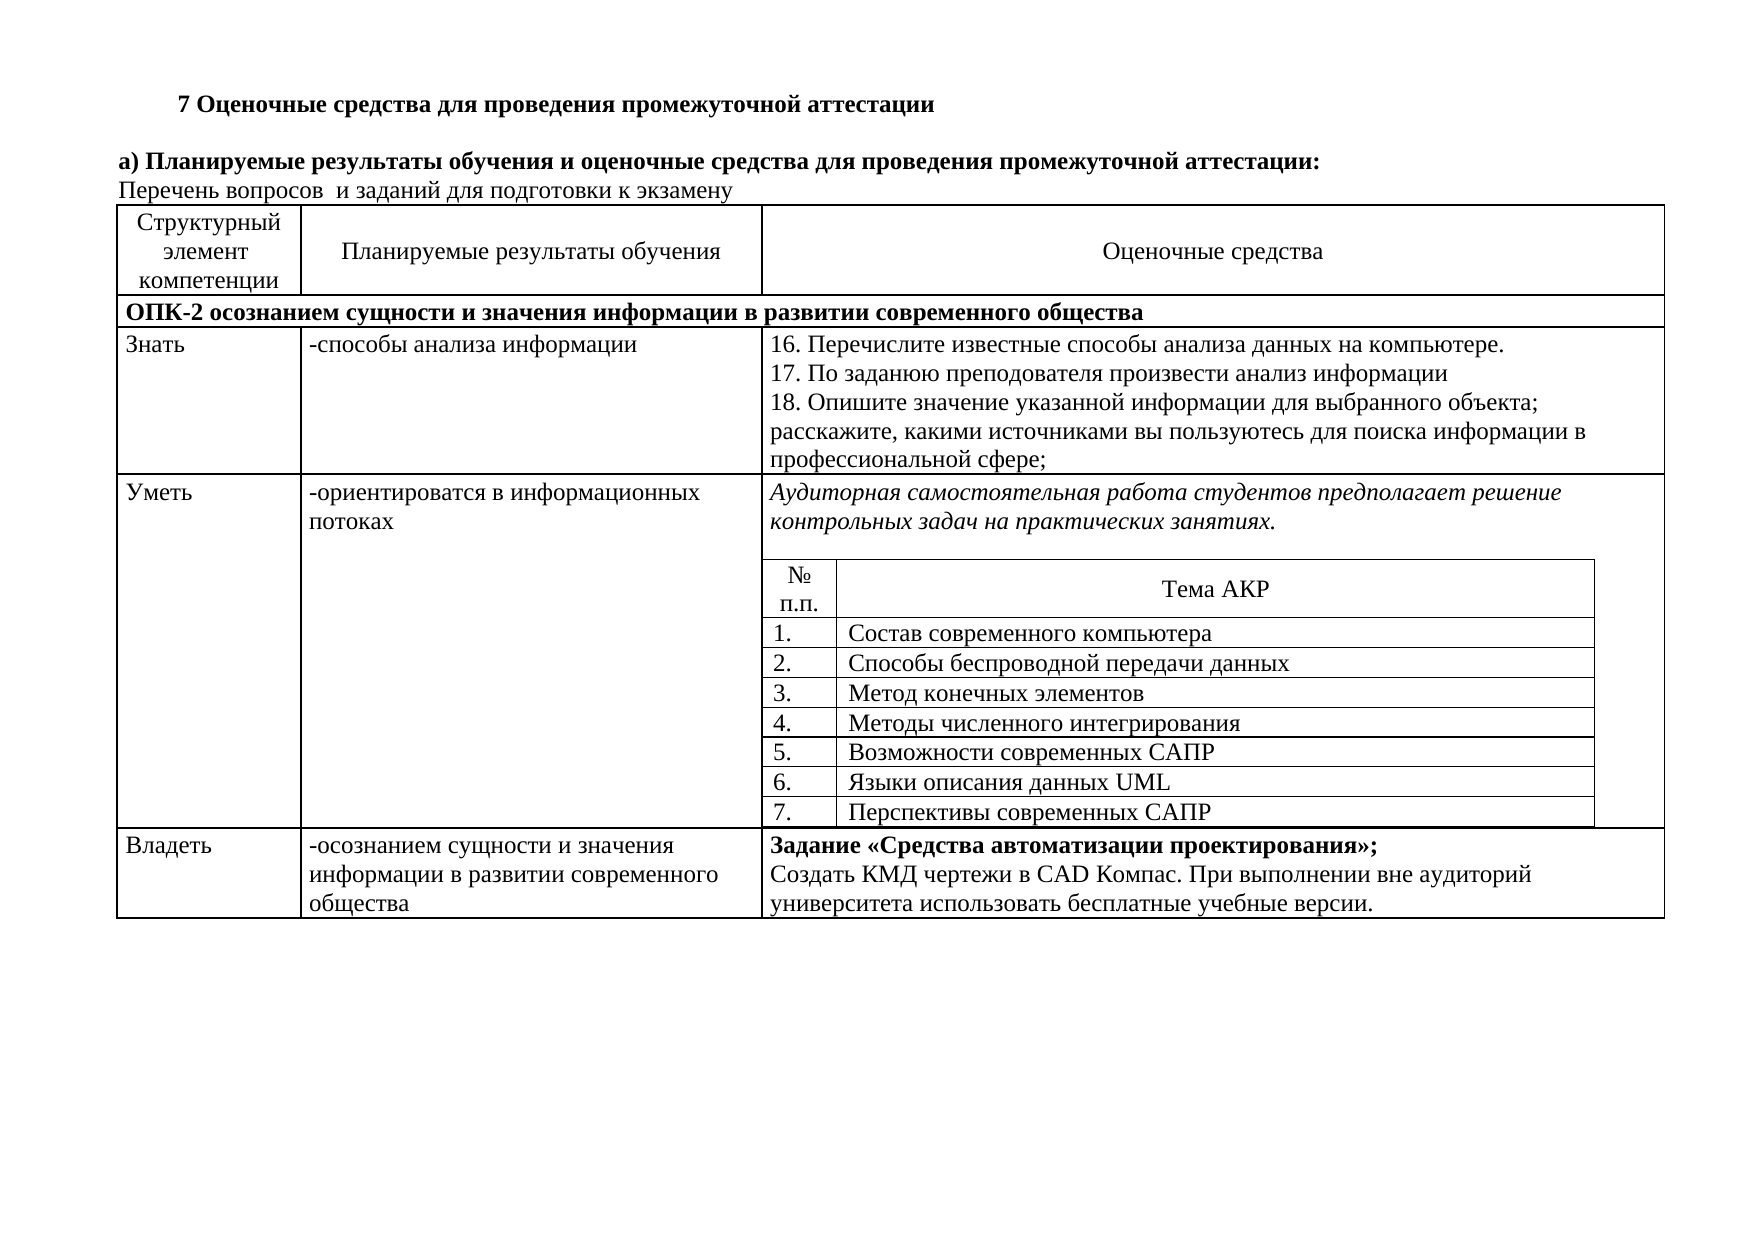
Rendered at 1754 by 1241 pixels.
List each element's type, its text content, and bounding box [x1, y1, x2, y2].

table_cell -способы анализа информации [302, 328, 761, 473]
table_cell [302, 829, 761, 917]
table_header Структурный элемент компетенции [118, 206, 300, 293]
table_cell -ориентироватся в информационных потоках [302, 475, 761, 827]
table_cell ОПК-2 осознанием сущности и значения информации в развитии современного общества [118, 296, 1664, 326]
table_cell Уметь [118, 475, 300, 827]
table_cell 16. Перечислите известные способы анализа данных на компьютере. 17. По заданюю преподователя произвести анализ информации 18. Опишите значение указанной информации для выбранного объекта; расскажите, какими источниками вы пользуютесь для поиска информации в профессиональной сфере; [763, 328, 1664, 473]
table_cell Владеть [118, 829, 300, 917]
subtitle 7 Оценочные средства для проведения промежуточной аттестации [118, 89, 1665, 117]
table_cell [763, 829, 1664, 917]
table_header Планируемые результаты обучения [302, 206, 761, 293]
text Перечень вопросов и заданий для подготовки к экзамену [118, 175, 1665, 204]
table_cell Знать [118, 328, 300, 473]
table_header Оценочные средства [763, 206, 1664, 293]
table_cell Аудиторная самостоятельная работа студентов предполагает решение контрольных задач на практических занятиях. [763, 475, 1664, 827]
text а) Планируемые результаты обучения и оценочные средства для проведения промежуточной аттестации: [118, 146, 1665, 175]
